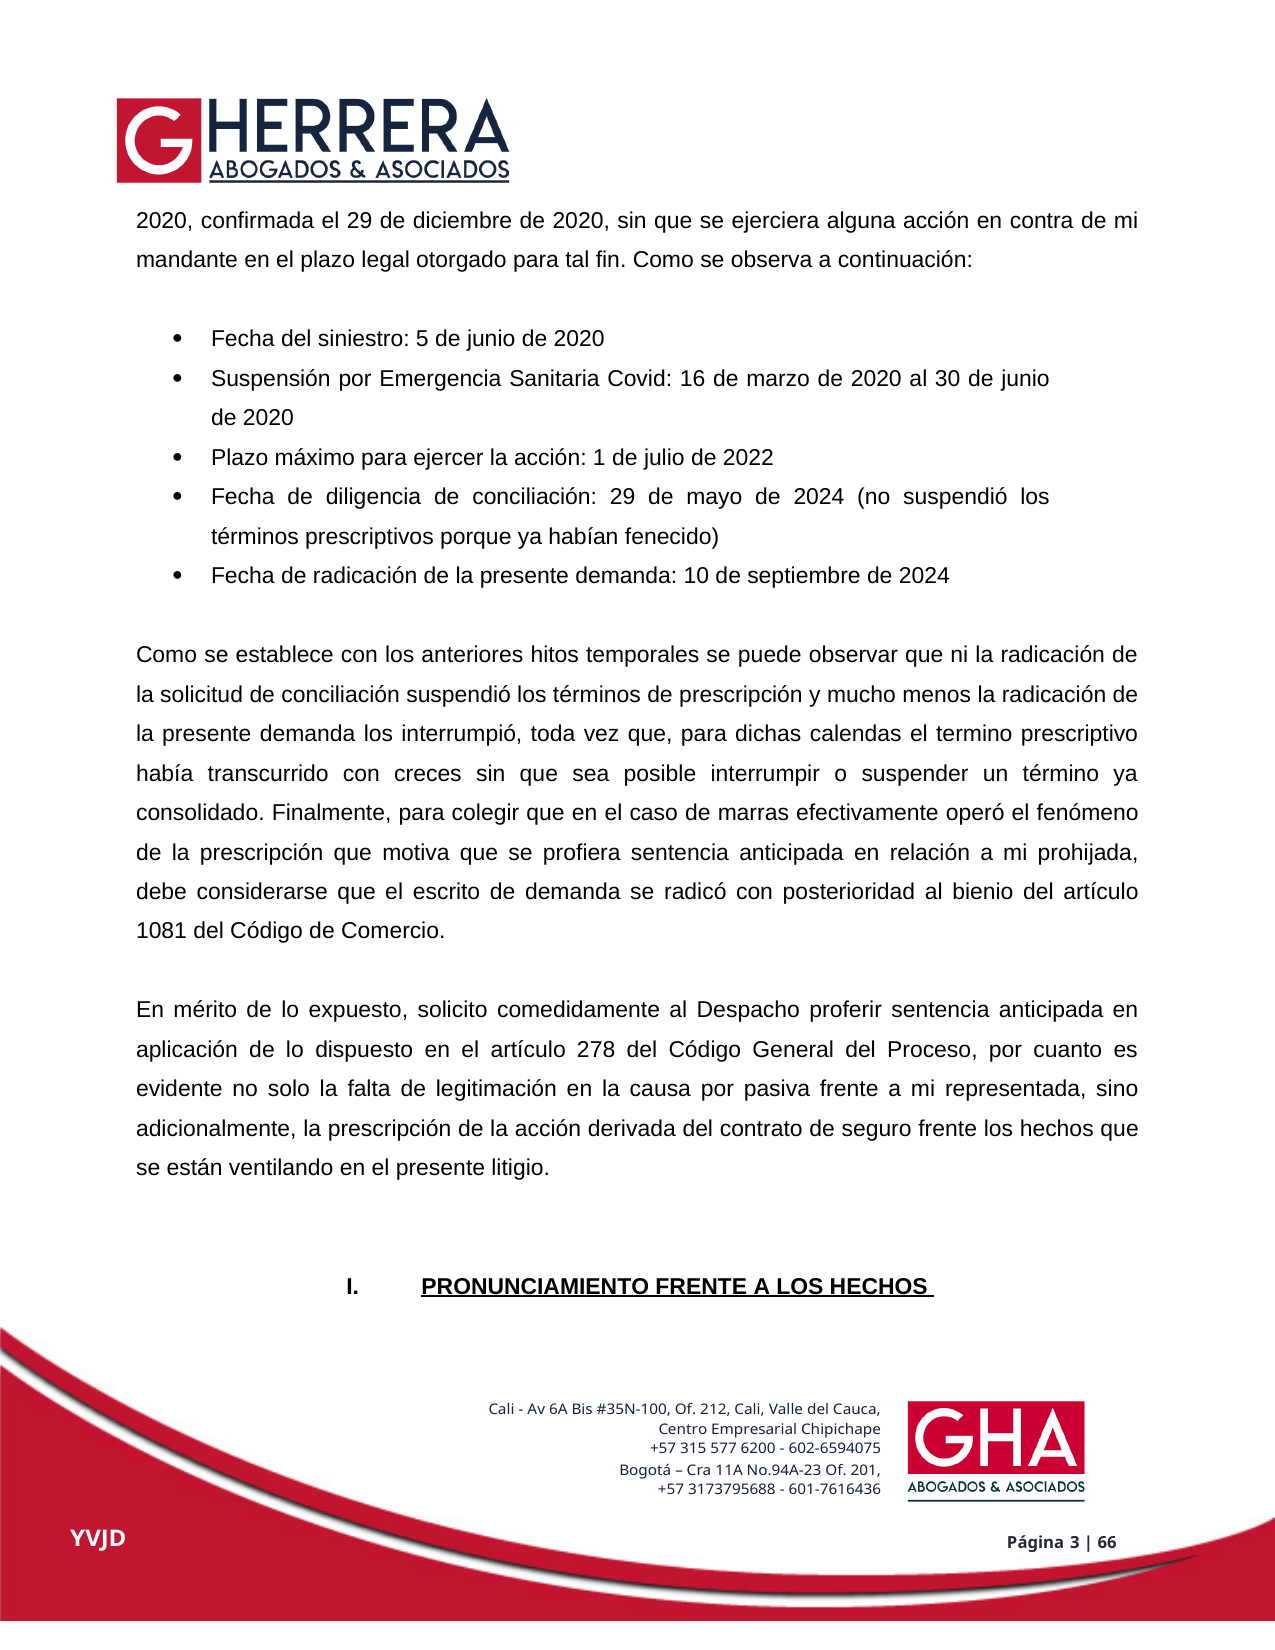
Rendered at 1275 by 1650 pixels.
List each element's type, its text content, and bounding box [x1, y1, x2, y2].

list PRONUNCIAMIENTO FRENTE A LOS HECHOS [135, 1273, 1139, 1299]
picture [96, 75, 529, 206]
picture [0, 1314, 1275, 1621]
list Fecha de diligencia de conciliación: 29 de mayo de 2024 (no suspendió los términos prescriptivos porque ya habían fenecido) [173, 483, 1051, 549]
list Suspensión por Emergencia Sanitaria Covid: 16 de marzo de 2020 al 30 de junio de 2020 [173, 365, 1051, 431]
text En mérito de lo expuesto, solicito comedidamente al Despacho proferir sentencia anticipada en aplicación de lo dispuesto en el artículo 278 del Código General del Proceso, por cuanto es evidente no solo la falta de legitimación en la causa por pasiva frente a mi representada, sino adicionalmente, la prescripción de la acción derivada del contrato de seguro frente los hechos que se están ventilando en el presente litigio. [136, 996, 1139, 1181]
list Fecha del siniestro: 5 de junio de 2020 [173, 325, 1051, 352]
list Fecha de radicación de la presente demanda: 10 de septiembre de 2024 [173, 562, 1051, 588]
list Plazo máximo para ejercer la acción: 1 de julio de 2022 [173, 444, 1051, 470]
text Como se establece con los anteriores hitos temporales se puede observar que ni la radicación de la solicitud de conciliación suspendió los términos de prescripción y mucho menos la radicación de la presente demanda los interrumpió, toda vez que, para dichas calendas el termino prescriptivo había transcurrido con creces sin que sea posible interrumpir o suspender un término ya consolidado. Finalmente, para colegir que en el caso de marras efectivamente operó el fenómeno de la prescripción que motiva que se profiera sentencia anticipada en relación a mi prohijada, debe considerarse que el escrito de demanda se radicó con posterioridad al bienio del artículo 1081 del Código de Comercio. [136, 641, 1139, 944]
